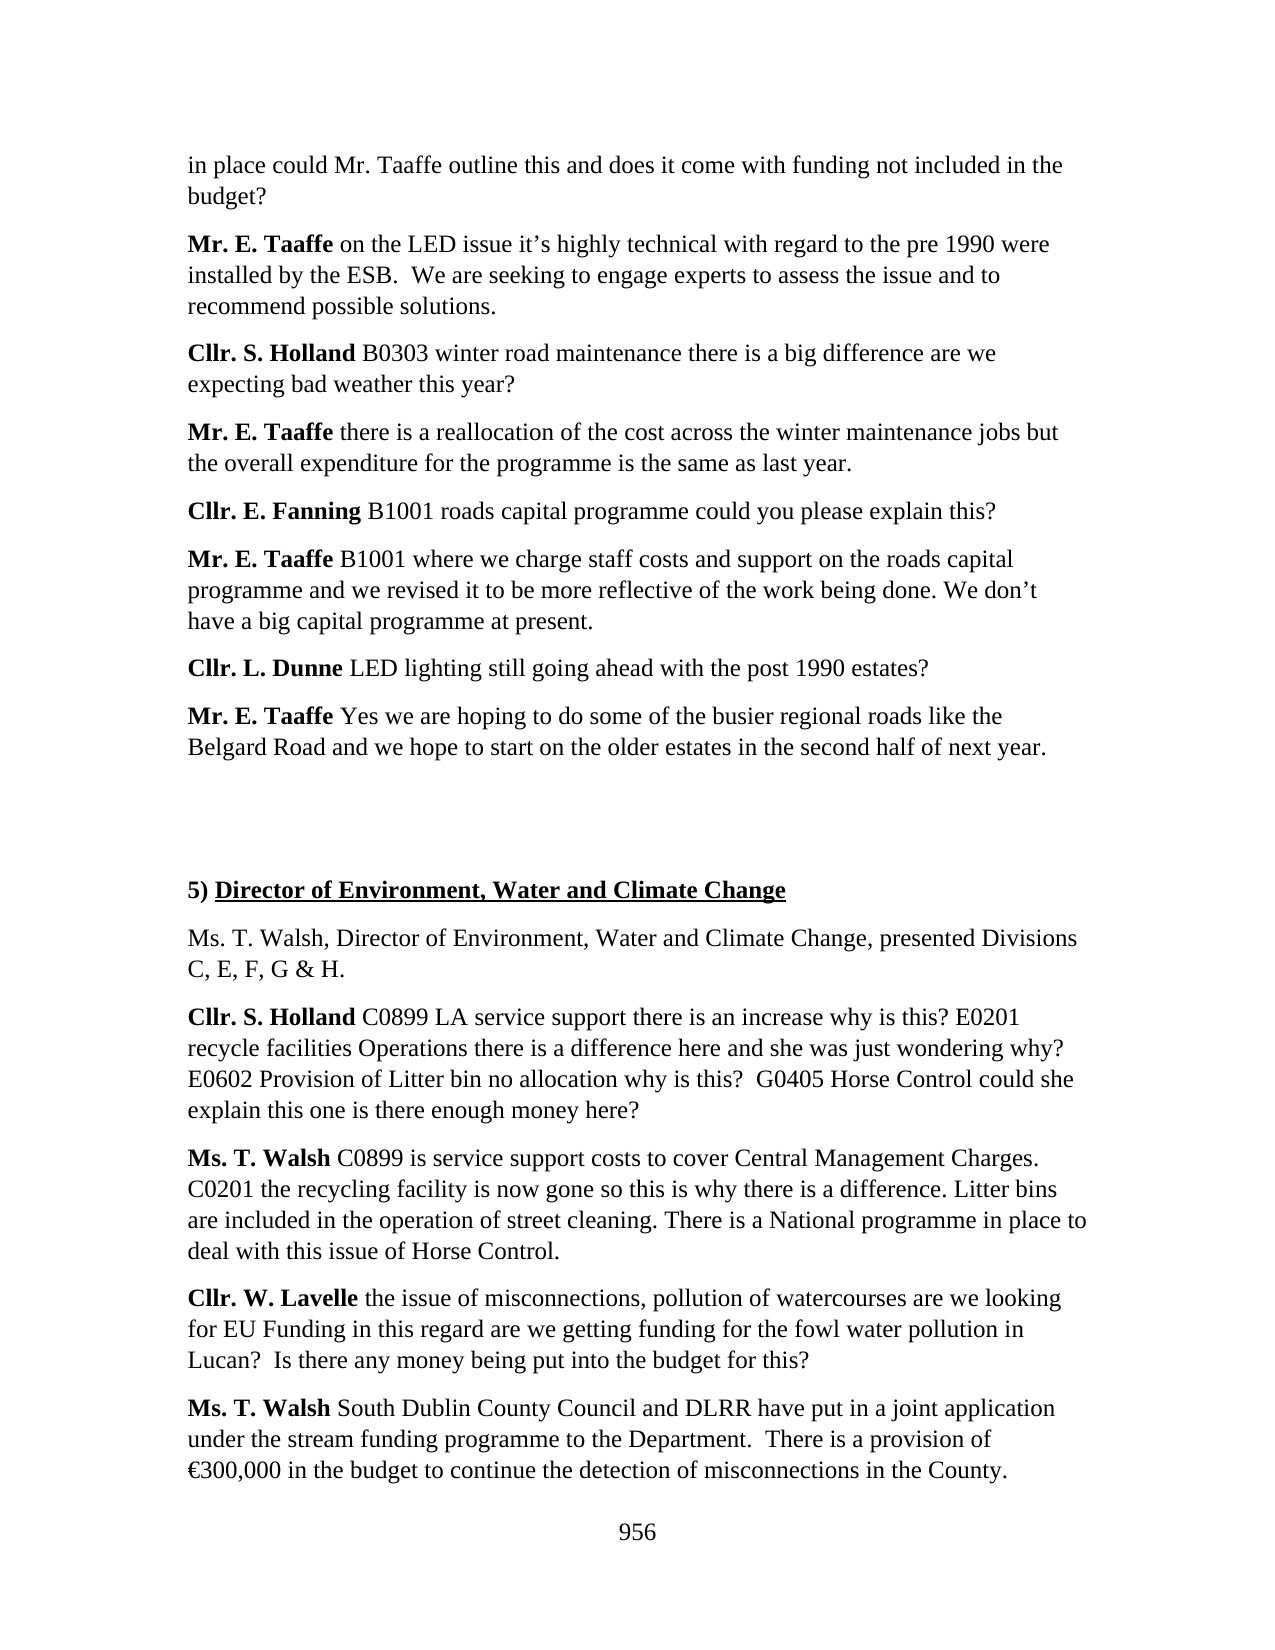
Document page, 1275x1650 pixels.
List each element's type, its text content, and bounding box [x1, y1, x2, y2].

text Cllr. E. Fanning B1001 roads capital programme could you please explain this? [187, 496, 1087, 525]
text Mr. E. Taaffe B1001 where we charge staff costs and support on the roads capital programme and we revised it to be more reflective of the work being done. We don’t have a big capital programme at present. [187, 544, 1087, 634]
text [187, 150, 1087, 210]
text Cllr. W. Lavelle the issue of misconnections, pollution of watercourses are we looking for EU Funding in this regard are we getting funding for the fowl water pollution in Lucan? Is there any money being put into the budget for this? [187, 1283, 1087, 1374]
text 5) Director of Environment, Water and Climate Change [187, 875, 1087, 904]
text Ms. T. Walsh C0899 is service support costs to cover Central Management Charges. C0201 the recycling facility is now gone so this is why there is a difference. Litter bins are included in the operation of street cleaning. There is a National programme in place to deal with this issue of Horse Control. [187, 1143, 1087, 1264]
text Mr. E. Taaffe there is a reallocation of the cost across the winter maintenance jobs but the overall expenditure for the programme is the same as last year. [187, 417, 1087, 477]
text Mr. E. Taaffe Yes we are hoping to do some of the busier regional roads like the Belgard Road and we hope to start on the older estates in the second half of next year. [187, 701, 1087, 761]
text Mr. E. Taaffe on the LED issue it’s highly technical with regard to the pre 1990 were installed by the ESB. We are seeking to engage experts to assess the issue and to recommend possible solutions. [187, 229, 1087, 319]
text Ms. T. Walsh, Director of Environment, Water and Climate Change, presented Divisions C, E, F, G & H. [187, 923, 1087, 983]
text Ms. T. Walsh South Dublin County Council and DLRR have put in a joint application under the stream funding programme to the Department. There is a provision of €300,000 in the budget to continue the detection of misconnections in the County. [187, 1393, 1087, 1484]
text Cllr. S. Holland B0303 winter road maintenance there is a big difference are we expecting bad weather this year? [187, 338, 1087, 398]
text Cllr. S. Holland C0899 LA service support there is an increase why is this? E0201 recycle facilities Operations there is a difference here and she was just wondering why? E0602 Provision of Litter bin no allocation why is this? G0405 Horse Control could she explain this one is there enough money here? [187, 1002, 1087, 1124]
text Cllr. L. Dunne LED lighting still going ahead with the post 1990 estates? [187, 653, 1087, 682]
